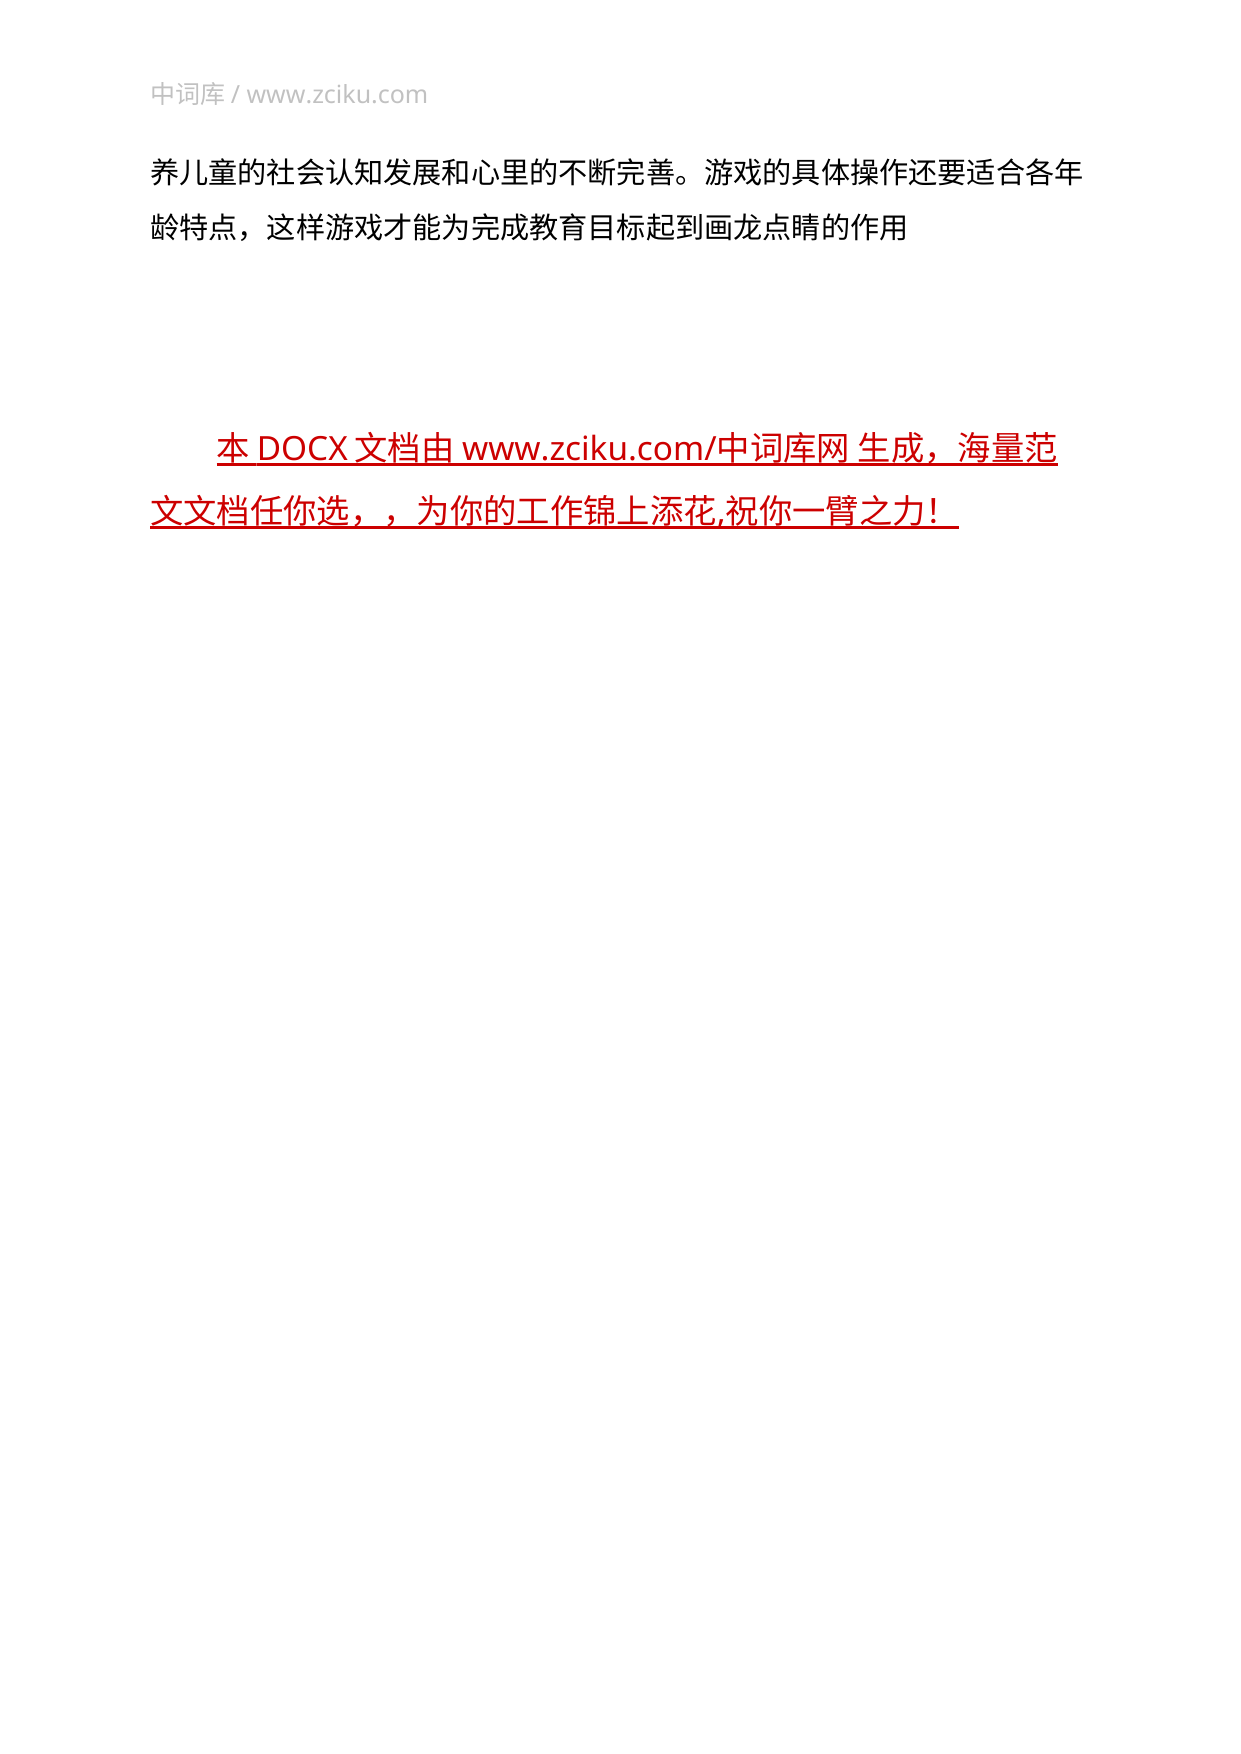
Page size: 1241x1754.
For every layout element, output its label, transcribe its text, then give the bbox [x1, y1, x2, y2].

text 本DOCX文档由 www.zciku.com/中词库网 生成，海量范文文档任你选，，为你的工作锦上添花,祝你一臂之力！ [150, 422, 1090, 533]
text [150, 150, 1090, 247]
